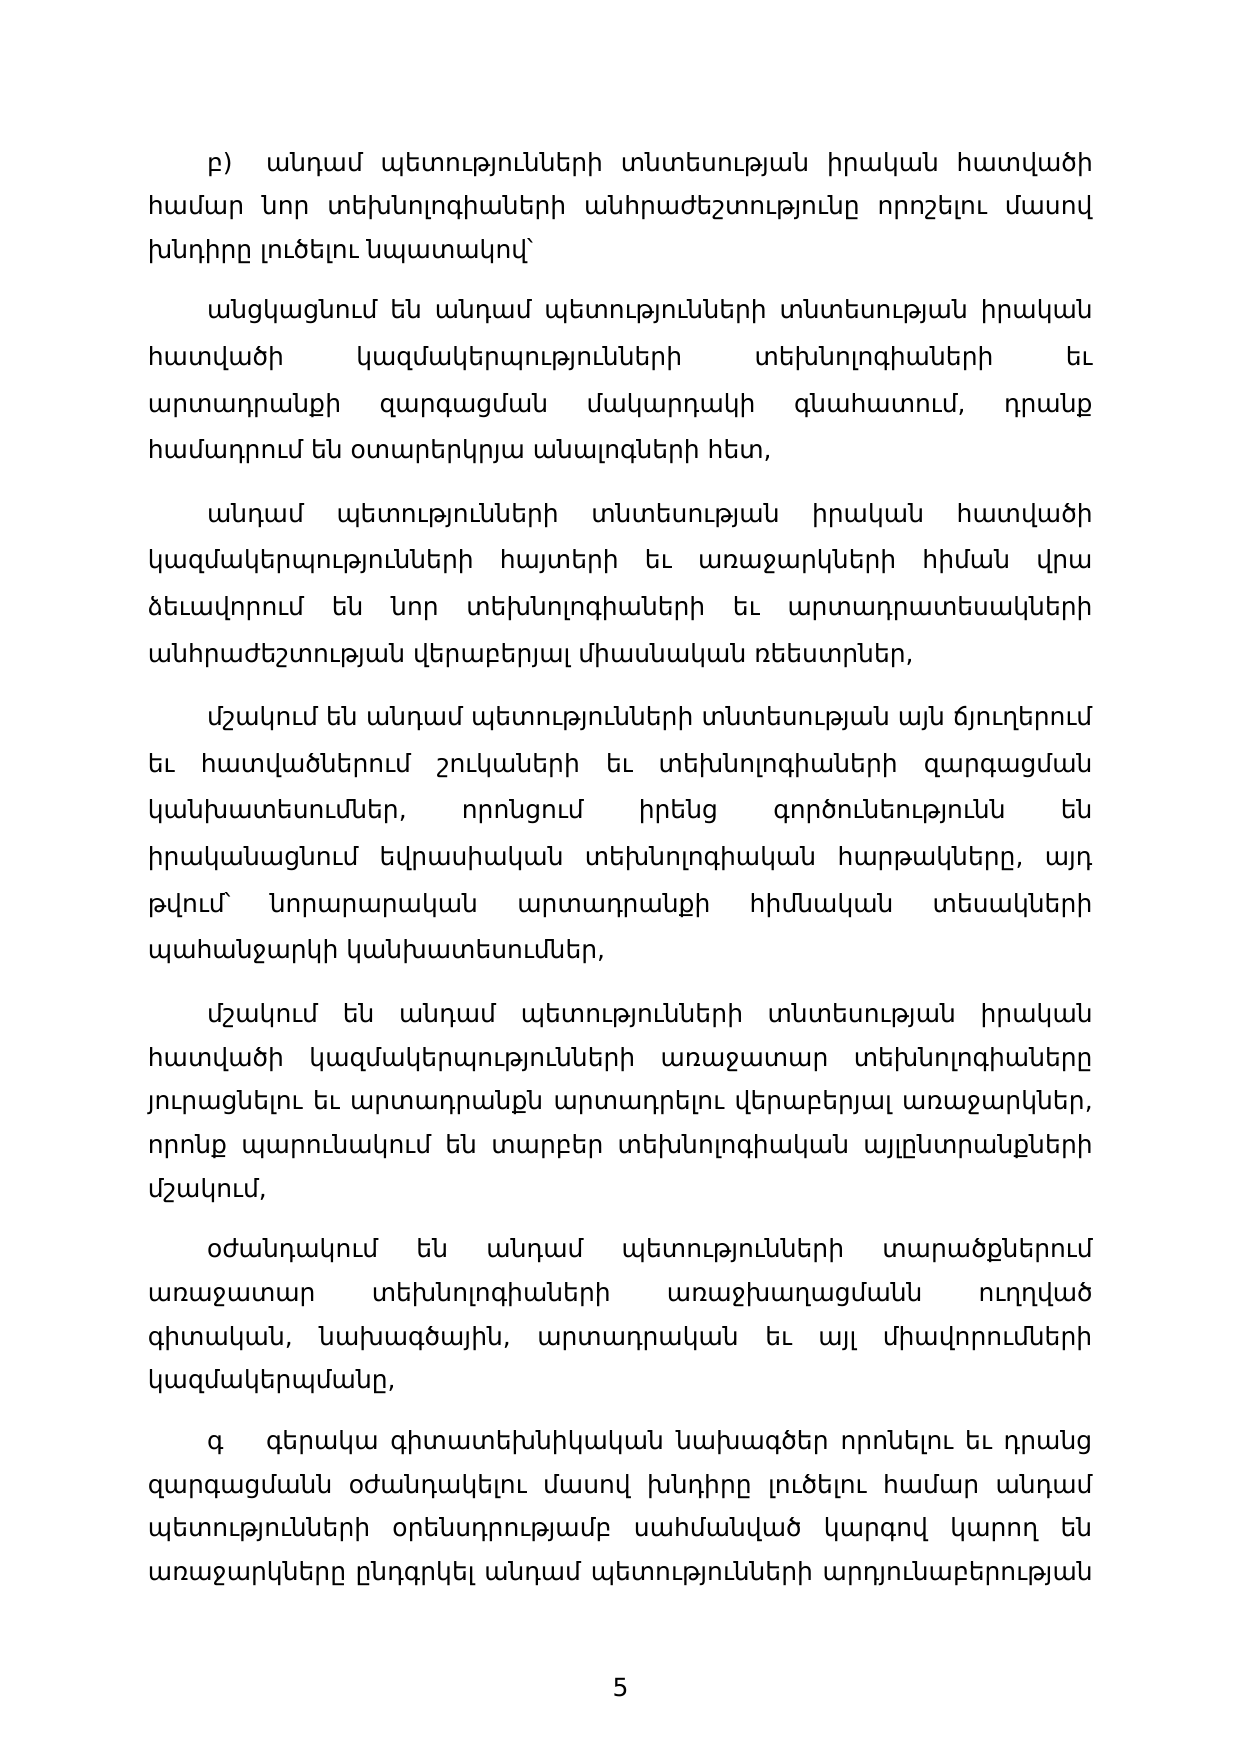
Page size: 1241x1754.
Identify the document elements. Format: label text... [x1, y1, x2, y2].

text մշակում են անդամ պետությունների տնտեսության այն ճյուղերում եւ հատվածներում շուկաների եւ տեխնոլոգիաների զարգացման կանխատեսումներ, որոնցում իրենց գործունեությունն են իրականացնում եվրասիական տեխնոլոգիական հարթակները, այդ թվում՝ նորարարական արտադրանքի հիմնական տեսակների պահանջարկի կանխատեսումներ, [148, 702, 1093, 965]
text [148, 1426, 1093, 1586]
text բ) անդամ պետությունների տնտեսության իրական հատվածի համար նոր տեխնոլոգիաների անհրաժեշտությունը որոշելու մասով խնդիրը լուծելու նպատակով՝ [148, 148, 1093, 264]
text անցկացնում են անդամ պետությունների տնտեսության իրական հատվածի կազմակերպությունների տեխնոլոգիաների եւ արտադրանքի զարգացման մակարդակի գնահատում, դրանք համադրում են օտարերկրյա անալոգների հետ, [148, 296, 1093, 465]
text անդամ պետությունների տնտեսության իրական հատվածի կազմակերպությունների հայտերի եւ առաջարկների հիման վրա ձեւավորում են նոր տեխնոլոգիաների եւ արտադրատեսակների անհրաժեշտության վերաբերյալ միասնական ռեեստրներ, [148, 499, 1093, 668]
text օժանդակում են անդամ պետությունների տարածքներում առաջատար տեխնոլոգիաների առաջխաղացմանն ուղղված գիտական, նախագծային, արտադրական եւ այլ միավորումների կազմակերպմանը, [148, 1234, 1093, 1395]
text մշակում են անդամ պետությունների տնտեսության իրական հատվածի կազմակերպությունների առաջատար տեխնոլոգիաները յուրացնելու եւ արտադրանքն արտադրելու վերաբերյալ առաջարկներ, որոնք պարունակում են տարբեր տեխնոլոգիական այլընտրանքների մշակում, [148, 999, 1093, 1203]
